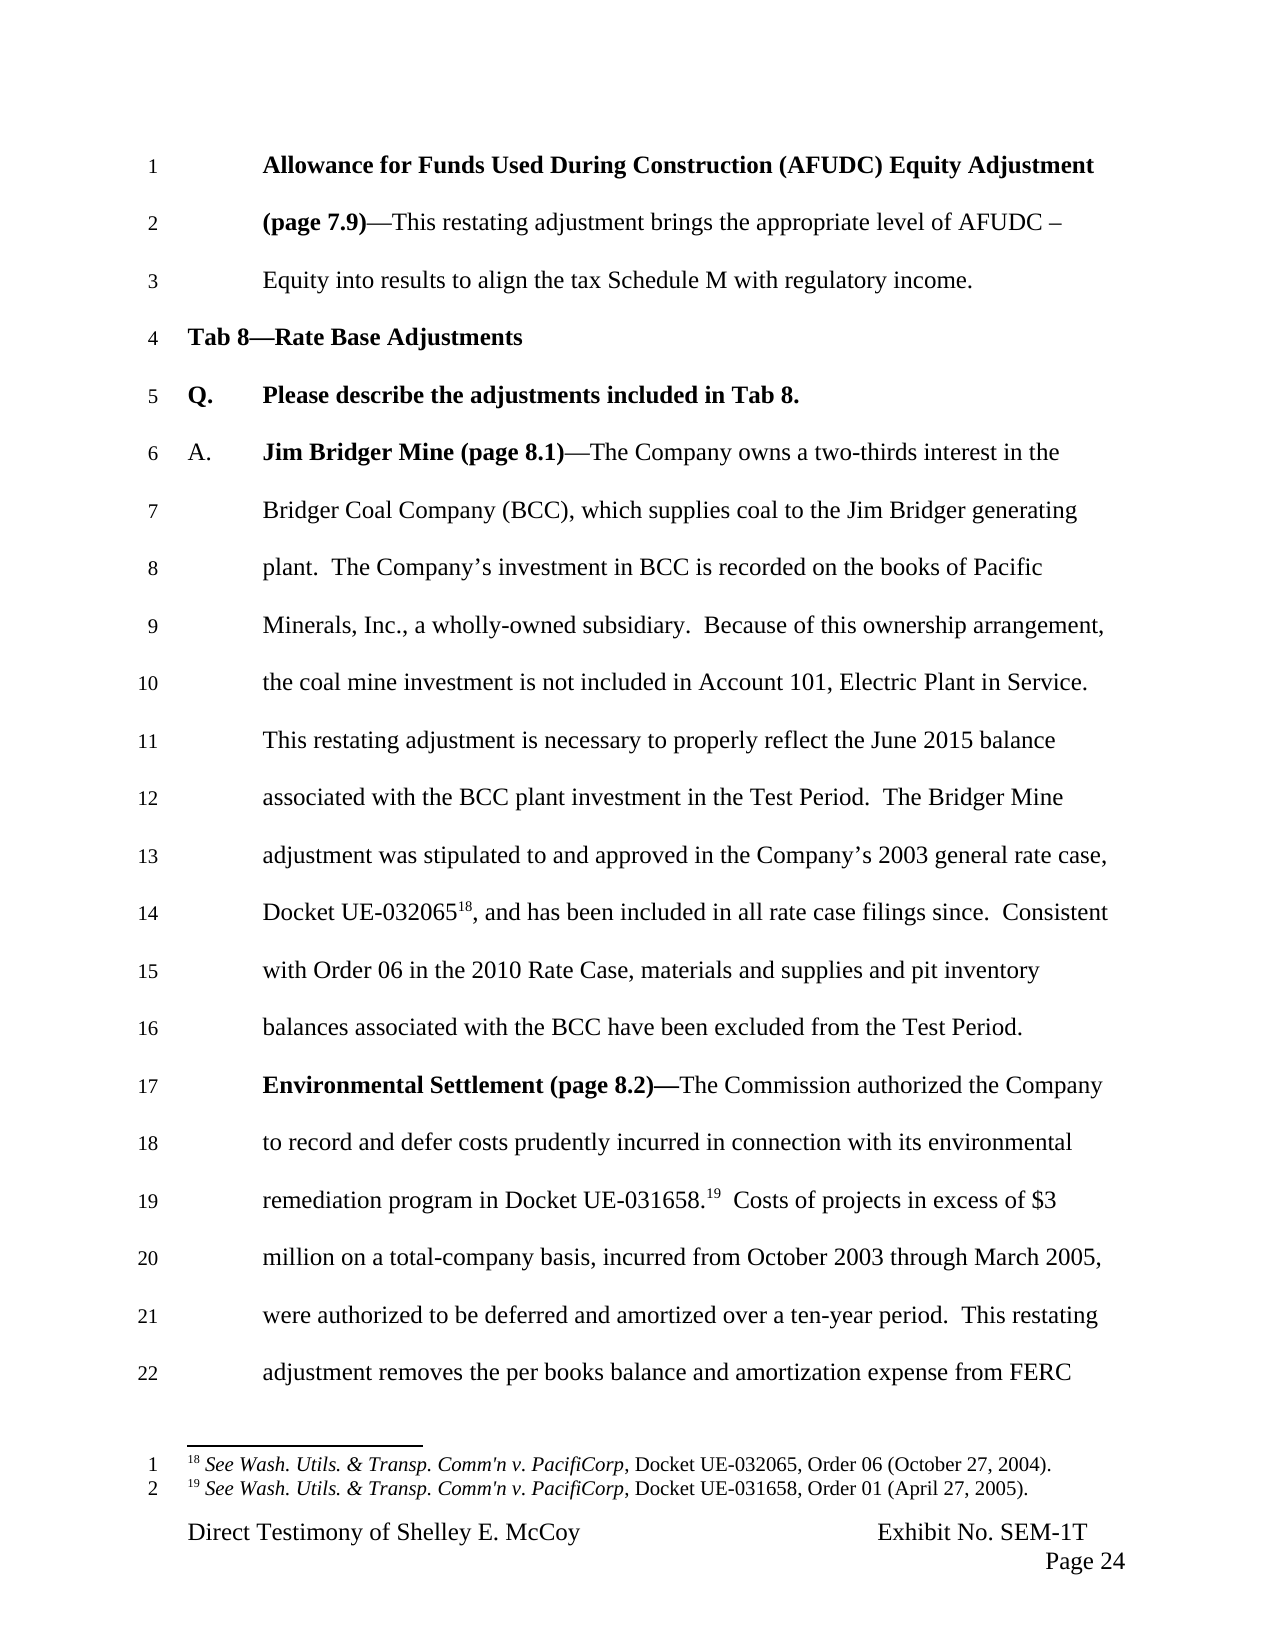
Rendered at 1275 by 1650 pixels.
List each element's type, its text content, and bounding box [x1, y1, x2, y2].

text A. Jim Bridger Mine (page 8.1)—The Company owns a two-thirds interest in the Bridger Coal Company (BCC), which supplies coal to the Jim Bridger generating plant. The Company’s investment in BCC is recorded on the books of Pacific Minerals, Inc., a wholly-owned subsidiary. Because of this ownership arrangement, the coal mine investment is not included in Account 101, Electric Plant in Service. This restating adjustment is necessary to properly reflect the June 2015 balance associated with the BCC plant investment in the Test Period. The Bridger Mine adjustment was stipulated to and approved in the Company’s 2003 general rate case, Docket UE-032065, and has been included in all rate case filings since. Consistent with Order 06 in the 2010 Rate Case, materials and supplies and pit inventory balances associated with the BCC have been excluded from the Test Period. [187, 437, 1125, 1041]
text Q. Please describe the adjustments included in Tab 8. [187, 380, 1125, 409]
text Allowance for Funds Used During Construction (AFUDC) Equity Adjustment (page 7.9)—This restating adjustment brings the appropriate level of AFUDC – Equity into results to align the tax Schedule M with regulatory income. [262, 150, 1125, 294]
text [262, 1070, 1125, 1386]
subtitle Tab 8—Rate Base Adjustments [187, 322, 1125, 351]
